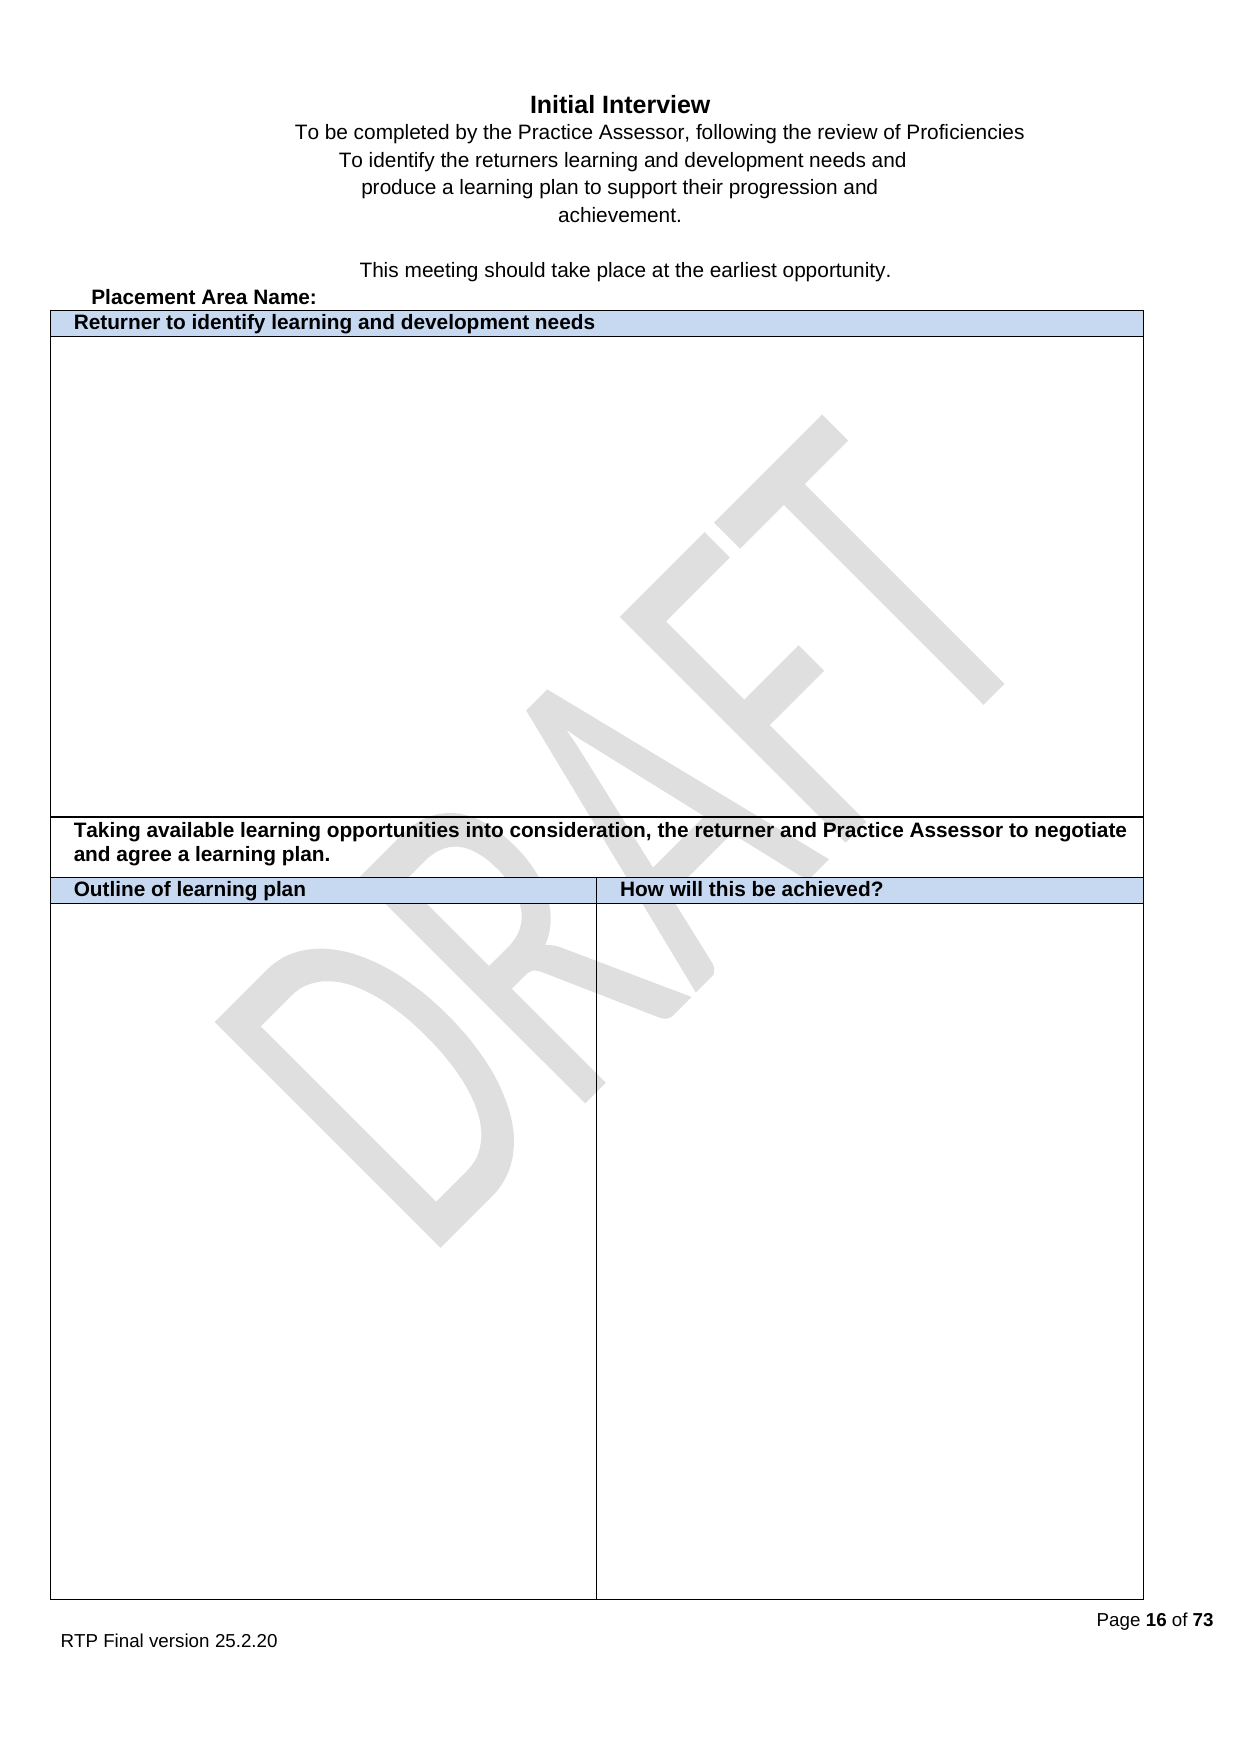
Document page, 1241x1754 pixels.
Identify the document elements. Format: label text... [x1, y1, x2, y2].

table_cell Outline of learning plan [51, 878, 596, 903]
text Initial Interview [105, 91, 1135, 119]
table_cell [51, 904, 596, 1599]
table_header Returner to identify learning and development needs [51, 311, 1143, 336]
table_cell Taking available learning opportunities into consideration, the returner and Practice Assessor to negotiate and agree a learning plan. [51, 818, 1143, 877]
table_cell How will this be achieved? [597, 878, 1143, 903]
text Placement Area Name: [91, 285, 1213, 309]
text This meeting should take place at the earliest opportunity. [302, 258, 937, 282]
text To identify the returners learning and development needs and produce a learning plan to support their progression and achievement. [302, 148, 937, 227]
text To be completed by the Practice Assessor, following the review of Proficiencies [106, 120, 1213, 144]
table_cell [51, 337, 1143, 816]
table_cell [597, 904, 1143, 1599]
